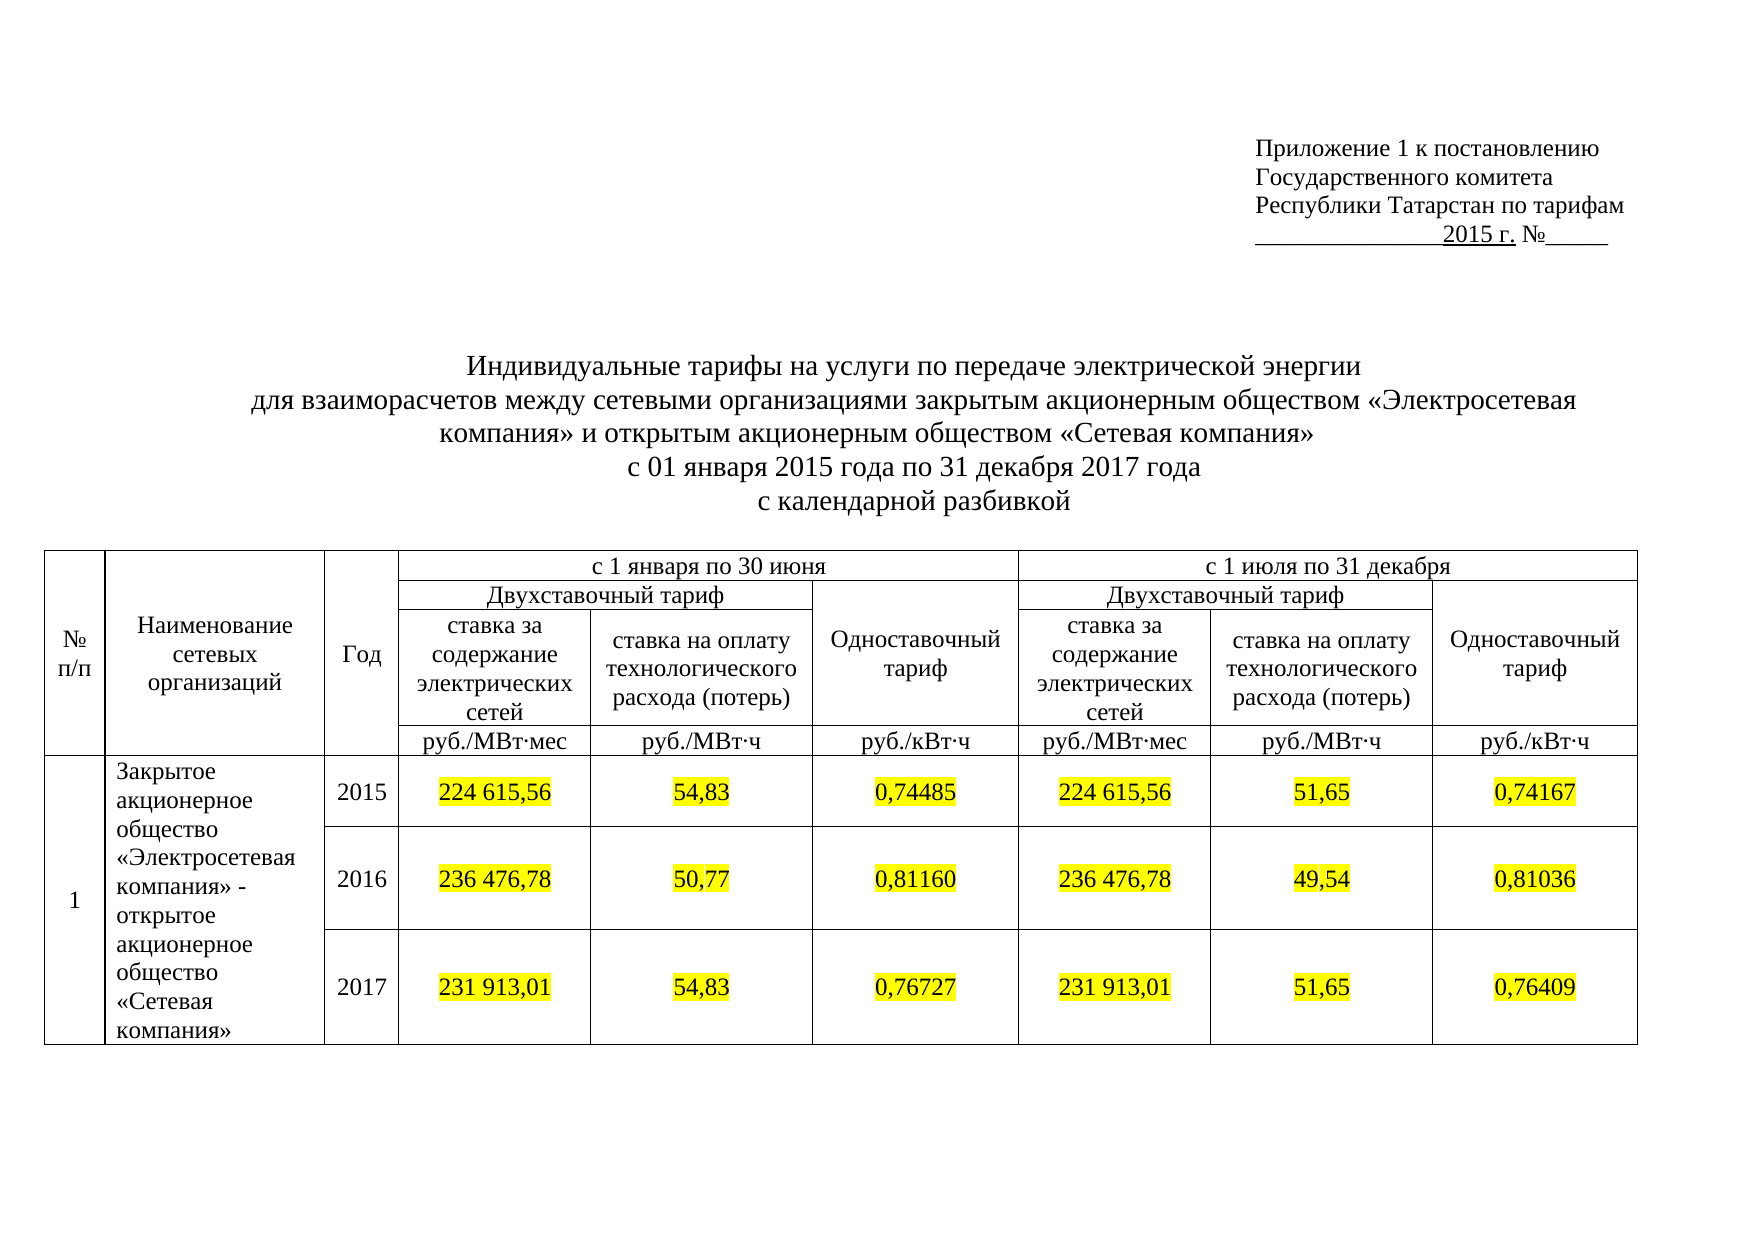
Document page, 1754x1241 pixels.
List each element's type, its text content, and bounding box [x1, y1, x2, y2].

table_cell 2015 [325, 756, 398, 826]
table_cell 236 476,78 [1019, 827, 1210, 929]
table_cell 51,65 [1211, 756, 1432, 826]
text _______________2015 г. №_____ [1255, 219, 1636, 248]
text Приложение 1 к постановлению [1255, 133, 1636, 162]
table_cell 0,76727 [813, 930, 1018, 1044]
table_cell 224 615,56 [1019, 756, 1210, 826]
table_cell 231 913,01 [1019, 930, 1210, 1044]
table_cell Двухставочный тариф [399, 581, 812, 609]
table_cell ставка за содержание электрических сетей [399, 610, 590, 725]
table_cell 2017 [325, 930, 398, 1044]
table_cell 231 913,01 [399, 930, 590, 1044]
table_cell руб./МВт∙мес [399, 726, 590, 755]
table_cell 0,76409 [1433, 930, 1637, 1044]
text для взаиморасчетов между сетевыми организациями закрытым акционерным обществом «Электросетевая компания» и открытым акционерным обществом «Сетевая компания» [118, 382, 1636, 449]
table_header № п/п [45, 551, 104, 755]
table_cell руб./кВт∙ч [813, 726, 1018, 755]
table_header Год [325, 551, 398, 755]
table_cell руб./МВт∙ч [1211, 726, 1432, 755]
text с 01 января 2015 года по 31 декабря 2017 года [118, 449, 1636, 483]
text Индивидуальные тарифы на услуги по передаче электрической энергии [118, 348, 1636, 382]
table_cell руб./МВт∙мес [1019, 726, 1210, 755]
table_cell 0,81036 [1433, 827, 1637, 929]
table_cell 54,83 [591, 930, 812, 1044]
table_cell Одноставочный тариф [813, 581, 1018, 725]
table_cell 2016 [325, 827, 398, 929]
text Государственного комитета [1255, 162, 1636, 190]
table_cell 0,74167 [1433, 756, 1637, 826]
text Республики Татарстан по тарифам [1255, 190, 1636, 219]
table_cell Закрытое акционерное общество «Электросетевая компания» - открытое акционерное общество «Сетевая компания» [106, 756, 324, 1044]
table_cell руб./МВт∙ч [591, 726, 812, 755]
table_cell 224 615,56 [399, 756, 590, 826]
table_cell 1 [45, 756, 104, 1044]
table_cell 54,83 [591, 756, 812, 826]
text с календарной разбивкой [118, 483, 1636, 516]
table_cell ставка за содержание электрических сетей [1019, 610, 1210, 725]
table_cell Двухставочный тариф [1019, 581, 1432, 609]
table_cell Одноставочный тариф [1433, 581, 1637, 725]
table_header с 1 июля по 31 декабря [1019, 551, 1637, 579]
table_header с 1 января по 30 июня [399, 551, 1018, 579]
table_cell 49,54 [1211, 827, 1432, 929]
table_cell 0,81160 [813, 827, 1018, 929]
table_header Наименование сетевых организаций [106, 551, 324, 755]
table_cell руб./кВт∙ч [1433, 726, 1637, 755]
table_cell ставка на оплату технологического расхода (потерь) [1211, 610, 1432, 725]
table_cell 51,65 [1211, 930, 1432, 1044]
table_cell ставка на оплату технологического расхода (потерь) [591, 610, 812, 725]
table_cell 50,77 [591, 827, 812, 929]
table_cell 236 476,78 [399, 827, 590, 929]
table_cell 0,74485 [813, 756, 1018, 826]
